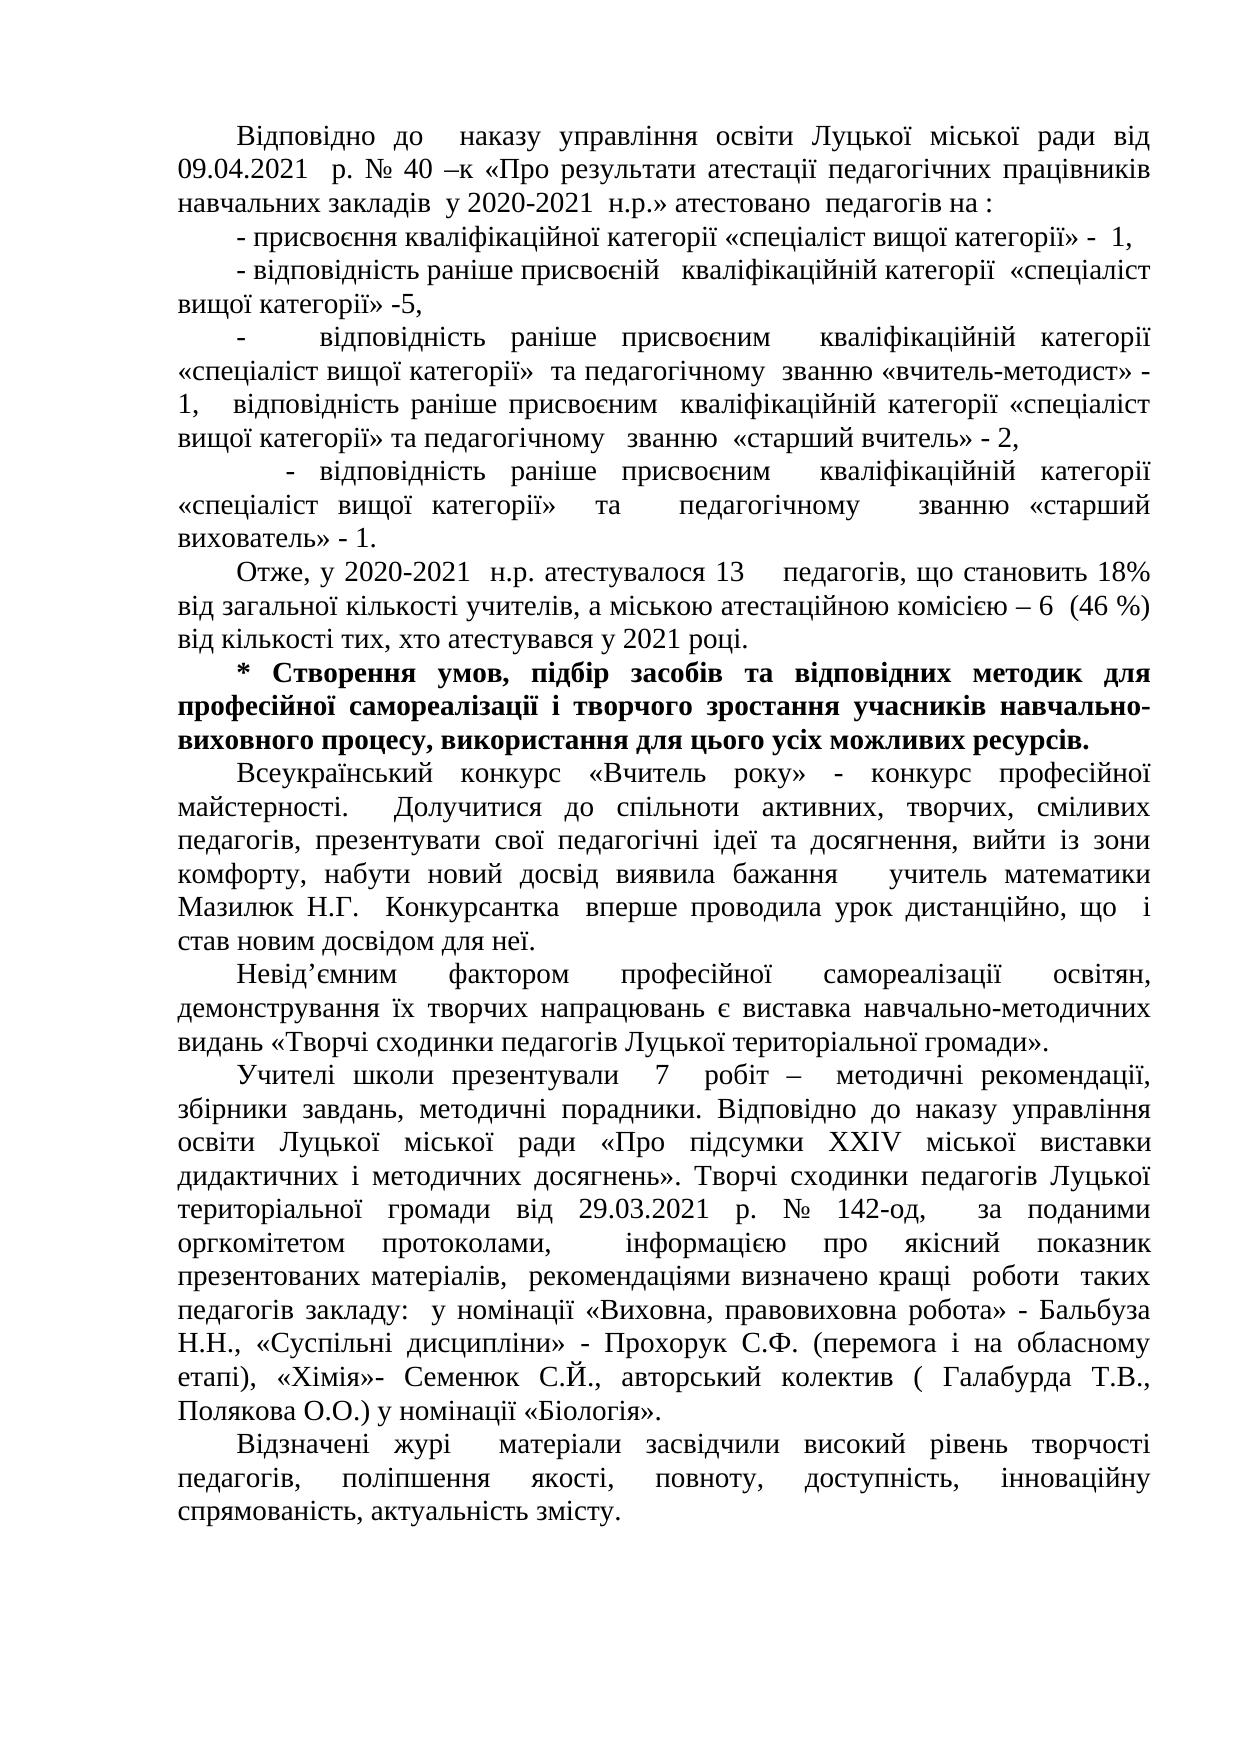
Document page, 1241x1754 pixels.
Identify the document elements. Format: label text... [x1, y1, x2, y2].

text Всеукраїнський конкурс «Вчитель року» - конкурс професійної майстерності. Долучитися до спільноти активних, творчих, сміливих педагогів, презентувати свої педагогічні ідеї та досягнення, вийти із зони комфорту, набути новий досвід виявила бажання учитель математики Мазилюк Н.Г. Конкурсантка вперше проводила урок дистанційно, що і став новим досвідом для неї. [177, 755, 1152, 957]
text - відповідність раніше присвоєній кваліфікаційній категорії «спеціаліст вищої категорії» -5, [177, 252, 1152, 319]
text - відповідність раніше присвоєним кваліфікаційній категорії «спеціаліст вищої категорії» та педагогічному званню «вчитель-методист» -1, відповідність раніше присвоєним кваліфікаційній категорії «спеціаліст вищої категорії» та педагогічному званню «старший вчитель» - 2, [177, 319, 1152, 453]
text Невід’ємним фактором професійної самореалізації освітян, демонстрування їх творчих напрацювань є виставка навчально-методичних видань «Творчі сходинки педагогів Луцької територіальної громади». [177, 957, 1152, 1057]
text - присвоєння кваліфікаційної категорії «спеціаліст вищої категорії» - 1, [177, 219, 1152, 252]
text Відповідно до наказу управління освіти Луцької міської ради від 09.04.2021 р. № 40 –к «Про результати атестації педагогічних працівників навчальних закладів у 2020-2021 н.р.» атестовано педагогів на : [177, 118, 1152, 219]
text Отже, у 2020-2021 н.р. атестувалося 13 педагогів, що становить 18% від загальної кількості учителів, а міською атестаційною комісією – 6 (46 %) від кількості тих, хто атестувався у 2021 році. [177, 554, 1152, 655]
text - відповідність раніше присвоєним кваліфікаційній категорії «спеціаліст вищої категорії» та педагогічному званню «старший вихователь» - 1. [177, 453, 1152, 554]
text * Створення умов, підбір засобів та відповідних методик для професійної самореалізації і творчого зростання учасників навчально-виховного процесу, використання для цього усіх можливих ресурсів. [177, 655, 1152, 755]
text Відзначені журі матеріали засвідчили високий рівень творчості педагогів, поліпшення якості, повноту, доступність, інноваційну спрямованість, актуальність змісту. [177, 1426, 1152, 1527]
text Учителі школи презентували 7 робіт – методичні рекомендації, збірники завдань, методичні порадники. Відповідно до наказу управління освіти Луцької міської ради «Про підсумки ХХІV міської виставки дидактичних і методичних досягнень». Творчі сходинки педагогів Луцької територіальної громади від 29.03.2021 р. № 142-од, за поданими оргкомітетом протоколами, інформацією про якісний показник презентованих матеріалів, рекомендаціями визначено кращі роботи таких педагогів закладу: у номінації «Виховна, правовиховна робота» - Бальбуза Н.Н., «Суспільні дисципліни» - Прохорук С.Ф. (перемога і на обласному етапі), «Хімія»- Семенюк С.Й., авторський колектив ( Галабурда Т.В., Полякова О.О.) у номінації «Біологія». [177, 1057, 1152, 1426]
